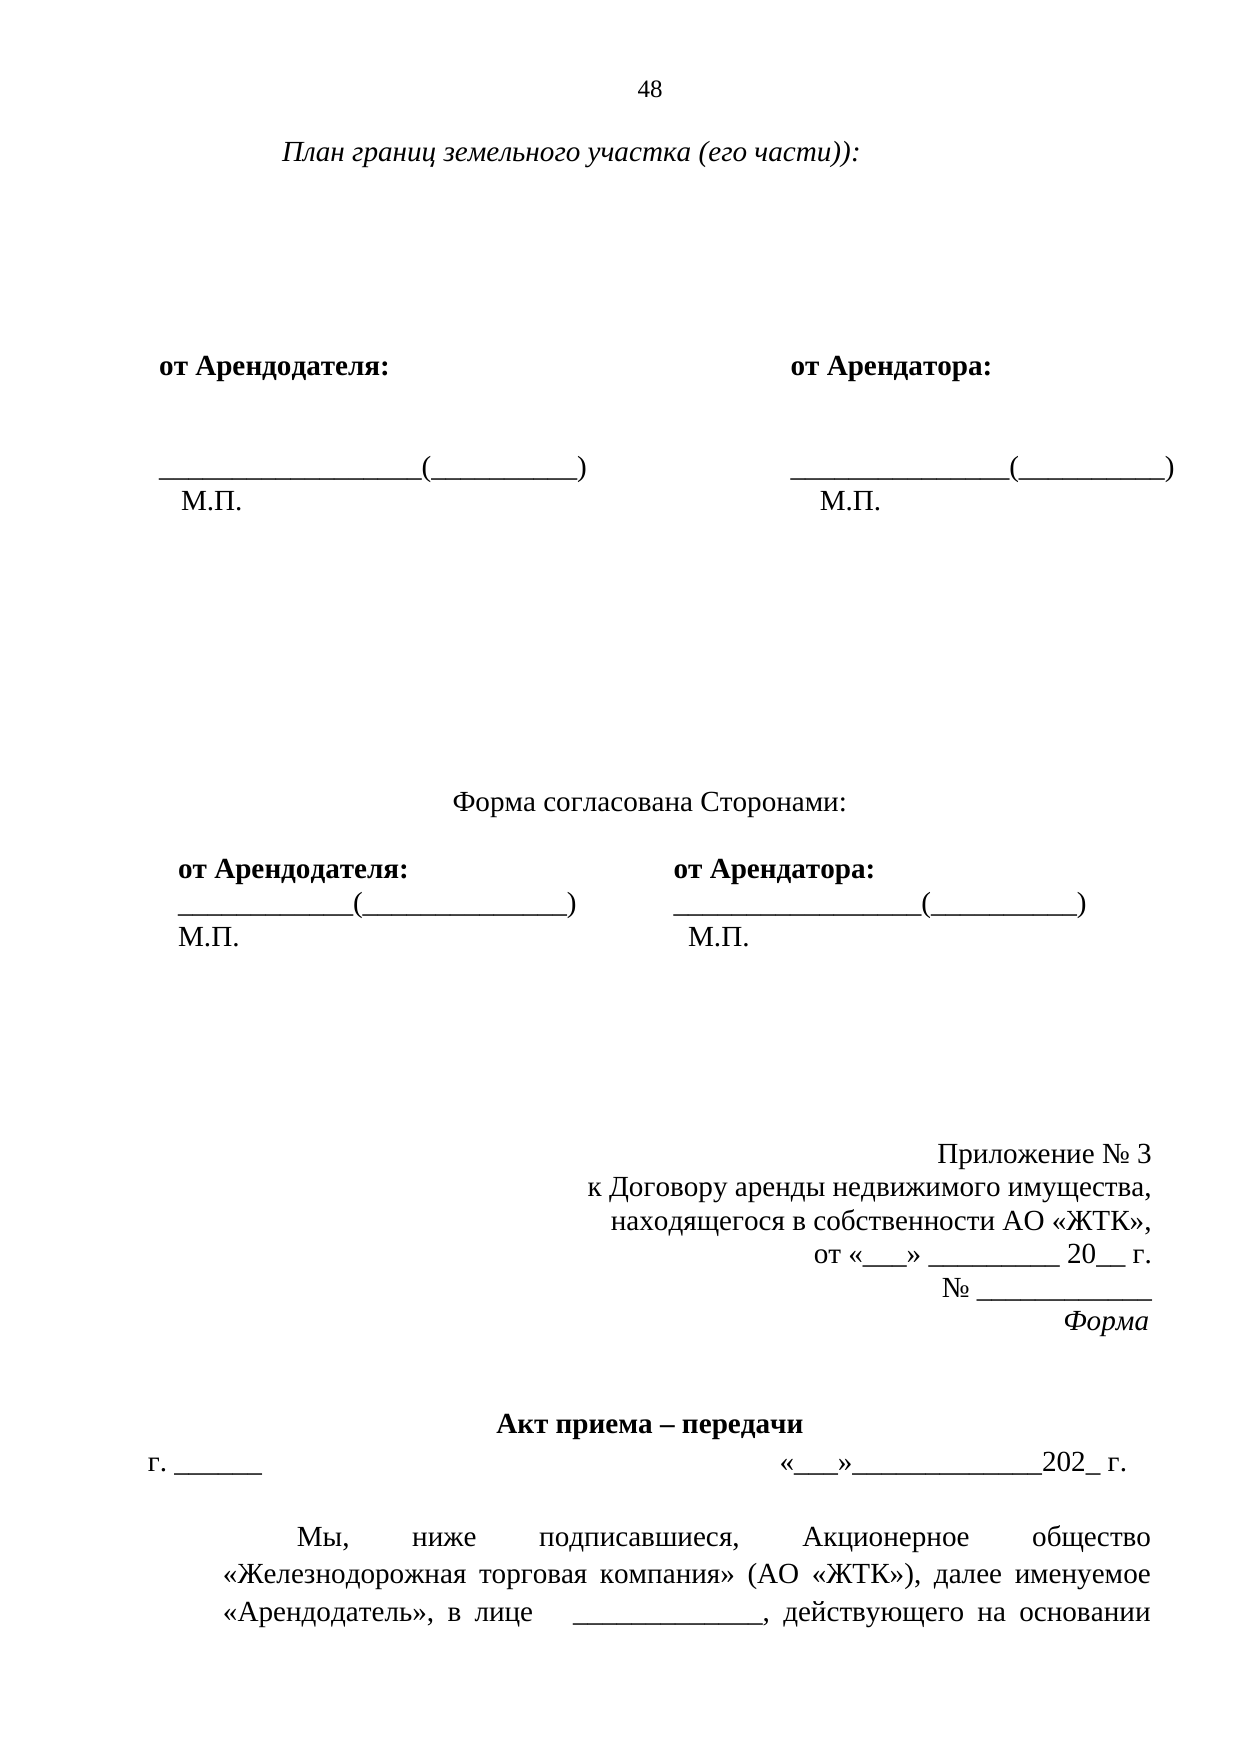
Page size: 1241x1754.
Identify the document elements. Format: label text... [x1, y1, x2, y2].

table_cell _________________(__________) [662, 885, 1149, 919]
text Форма согласована Сторонами: [148, 784, 1152, 818]
text от «___» _________ 20__ г. [148, 1236, 1152, 1270]
table_header от Арендатора: [662, 852, 1149, 885]
text № ____________ [148, 1270, 1152, 1303]
table_cell ____________(______________) [167, 885, 662, 919]
table_header от Арендодателя: [167, 852, 662, 885]
table_cell М.П. [662, 919, 1149, 952]
text Форма [223, 1303, 1152, 1337]
table_cell М.П. [167, 919, 662, 952]
text Акт приема – передачи [148, 1404, 1152, 1441]
text Приложение № 3 [148, 1136, 1152, 1169]
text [223, 1516, 1152, 1629]
table_header от Арендодателя: __________________(__________) М.П. [148, 349, 779, 784]
table_header от Арендатора: _______________(__________) М.П. [779, 349, 1240, 784]
text г. ______ «___»_____________202_ г. [148, 1441, 1152, 1479]
text к Договору аренды недвижимого имущества, [148, 1169, 1152, 1203]
text План границ земельного участка (его части)): [223, 131, 1152, 169]
text находящегося в собственности АО «ЖТК», [148, 1203, 1152, 1236]
